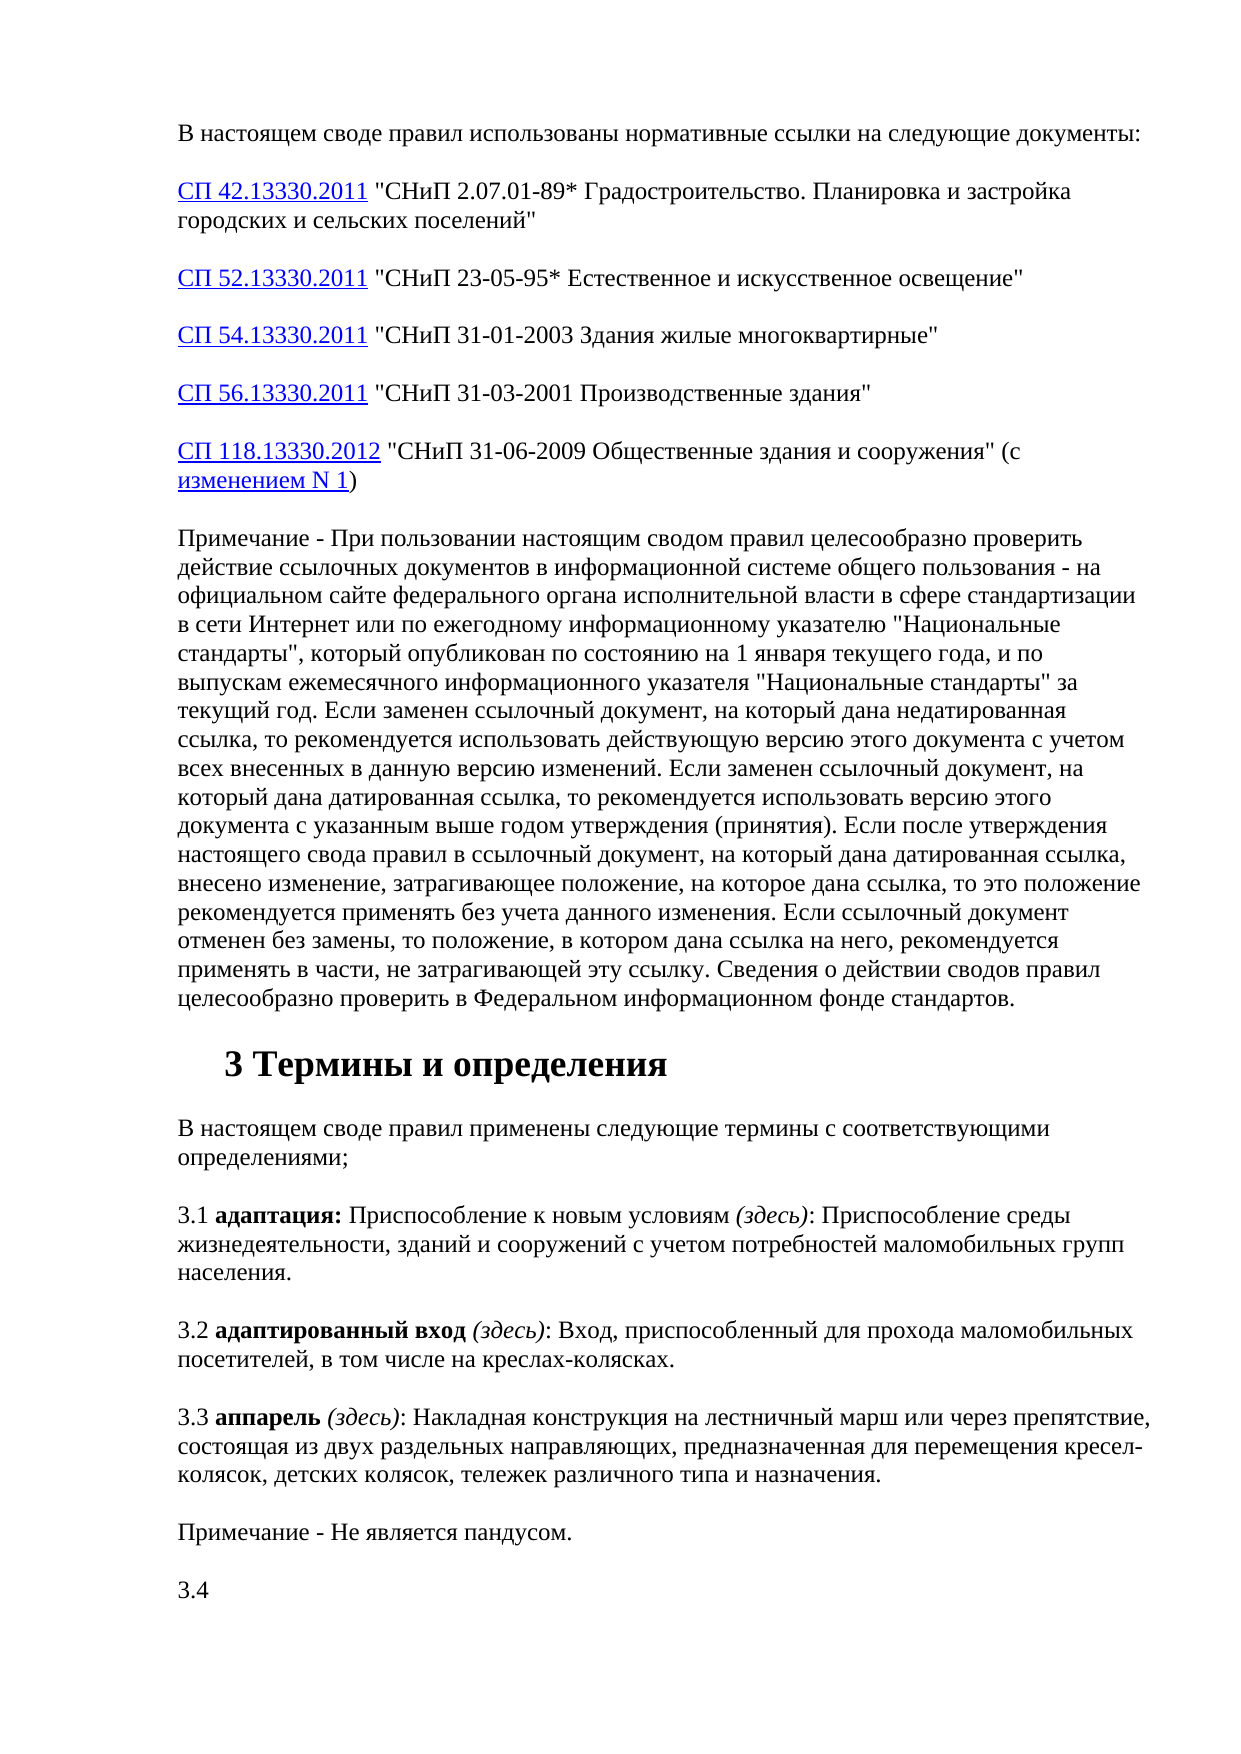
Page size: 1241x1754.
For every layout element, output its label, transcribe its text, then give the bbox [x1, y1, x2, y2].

text 3 Термины и определения [177, 1041, 1152, 1084]
text СП 54.13330.2011 "СНиП 31-01-2003 Здания жилые многоквартирные" [177, 321, 1152, 349]
text В настоящем своде правил применены следующие термины с соответствующими определениями; [177, 1113, 1152, 1171]
text В настоящем своде правил использованы нормативные ссылки на следующие документы: [177, 118, 1152, 147]
text СП 118.13330.2012 "СНиП 31-06-2009 Общественные здания и сооружения" (с изменением N 1) [177, 436, 1152, 494]
text СП 42.13330.2011 "СНиП 2.07.01-89* Градостроительство. Планировка и застройка городских и сельских поселений" [177, 176, 1152, 233]
text 3.3 аппарель (здесь): Накладная конструкция на лестничный марш или через препятствие, состоящая из двух раздельных направляющих, предназначенная для перемещения кресел-колясок, детских колясок, тележек различного типа и назначения. [177, 1402, 1152, 1488]
text 3.1 адаптация: Приспособление к новым условиям (здесь): Приспособление среды жизнедеятельности, зданий и сооружений с учетом потребностей маломобильных групп населения. [177, 1200, 1152, 1286]
text Примечание - При пользовании настоящим сводом правил целесообразно проверить действие ссылочных документов в информационной системе общего пользования - на официальном сайте федерального органа исполнительной власти в сфере стандартизации в сети Интернет или по ежегодному информационному указателю "Национальные стандарты", который опубликован по состоянию на 1 января текущего года, и по выпускам ежемесячного информационного указателя "Национальные стандарты" за текущий год. Если заменен ссылочный документ, на который дана недатированная ссылка, то рекомендуется использовать действующую версию этого документа с учетом всех внесенных в данную версию изменений. Если заменен ссылочный документ, на который дана датированная ссылка, то рекомендуется использовать версию этого документа с указанным выше годом утверждения (принятия). Если после утверждения настоящего свода правил в ссылочный документ, на который дана датированная ссылка, внесено изменение, затрагивающее положение, на которое дана ссылка, то это положение рекомендуется применять без учета данного изменения. Если ссылочный документ отменен без замены, то положение, в котором дана ссылка на него, рекомендуется применять в части, не затрагивающей эту ссылку. Сведения о действии сводов правил целесообразно проверить в Федеральном информационном фонде стандартов. [177, 523, 1152, 1012]
text 3.4 [177, 1575, 1152, 1604]
text СП 52.13330.2011 "СНиП 23-05-95* Естественное и искусственное освещение" [177, 263, 1152, 291]
text 3.2 адаптированный вход (здесь): Вход, приспособленный для прохода маломобильных посетителей, в том числе на креслах-колясках. [177, 1315, 1152, 1373]
text Примечание - Не является пандусом. [177, 1517, 1152, 1546]
text СП 56.13330.2011 "СНиП 31-03-2001 Производственные здания" [177, 378, 1152, 407]
